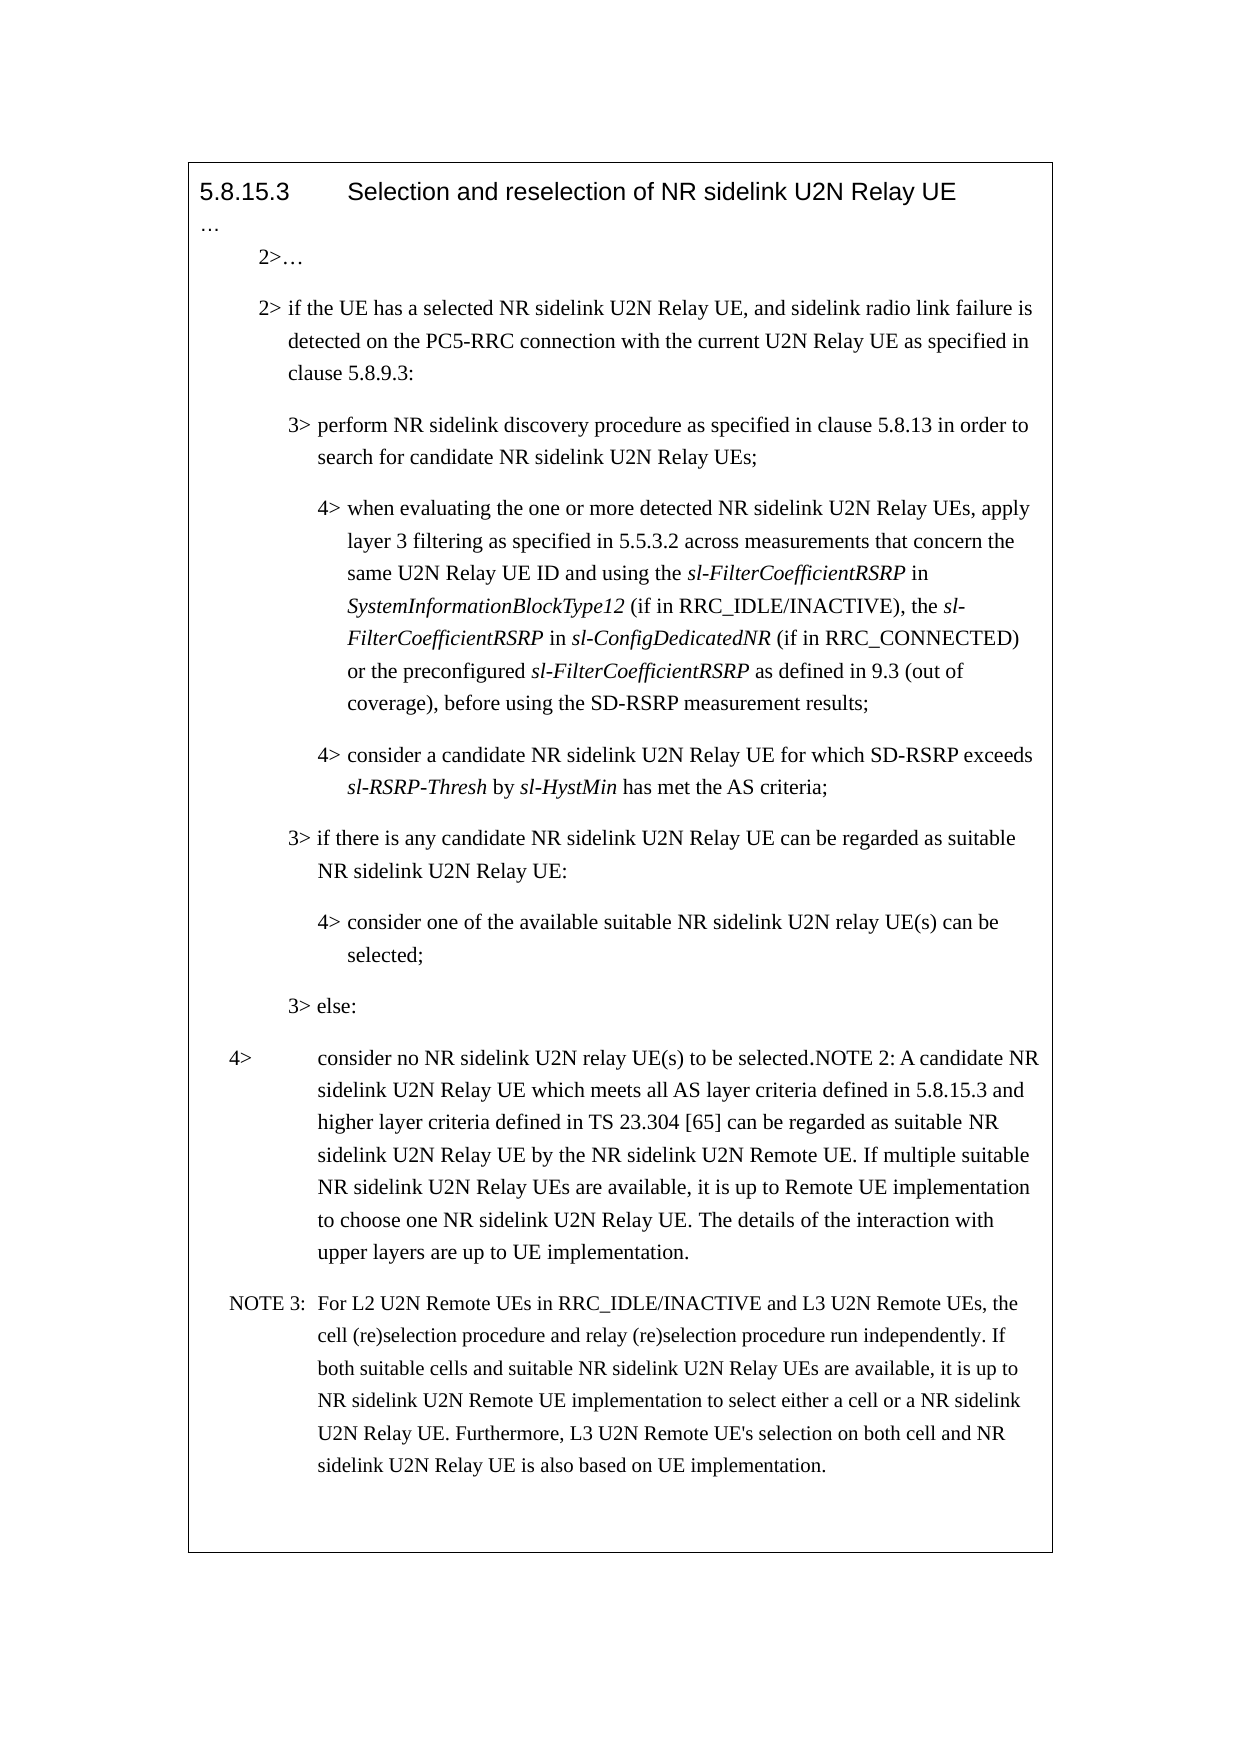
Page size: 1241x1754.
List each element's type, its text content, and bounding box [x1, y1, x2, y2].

table_header 5.8.15.3 Selection and reselection of NR sidelink U2N Relay UE … 2>… 2> if the UE has a selected NR sidelink U2N Relay UE, and sidelink radio link failure is detected on the PC5-RRC connection with the current U2N Relay UE as specified in clause 5.8.9.3: 3> perform NR sidelink discovery procedure as specified in clause 5.8.13 in order to search for candidate NR sidelink U2N Relay UEs; 4> when evaluating the one or more detected NR sidelink U2N Relay UEs, apply layer 3 filtering as specified in 5.5.3.2 across measurements that concern the same U2N Relay UE ID and using the sl-FilterCoefficientRSRP in SystemInformationBlockType12 (if in RRC_IDLE/INACTIVE), the sl-FilterCoefficientRSRP in sl-ConfigDedicatedNR (if in RRC_CONNECTED) or the preconfigured sl-FilterCoefficientRSRP as defined in 9.3 (out of coverage), before using the SD-RSRP measurement results; 4> consider a candidate NR sidelink U2N Relay UE for which SD-RSRP exceeds sl-RSRP-Thresh by sl-HystMin has met the AS criteria; 3> if there is any candidate NR sidelink U2N Relay UE can be regarded as suitable NR sidelink U2N Relay UE: 4> consider one of the available suitable NR sidelink U2N relay UE(s) can be selected; 3> else: 4> consider no NR sidelink U2N relay UE(s) to be selected.NOTE 2: A candidate NR sidelink U2N Relay UE which meets all AS layer criteria defined in 5.8.15.3 and higher layer criteria defined in TS 23.304 [65] can be regarded as suitable NR sidelink U2N Relay UE by the NR sidelink U2N Remote UE. If multiple suitable NR sidelink U2N Relay UEs are available, it is up to Remote UE implementation to choose one NR sidelink U2N Relay UE. The details of the interaction with upper layers are up to UE implementation. NOTE 3: For L2 U2N Remote UEs in RRC_IDLE/INACTIVE and L3 U2N Remote UEs, the cell (re)selection procedure and relay (re)selection procedure run independently. If both suitable cells and suitable NR sidelink U2N Relay UEs are available, it is up to NR sidelink U2N Remote UE implementation to select either a cell or a NR sidelink U2N Relay UE. Furthermore, L3 U2N Remote UE's selection on both cell and NR sidelink U2N Relay UE is also based on UE implementation. [189, 163, 1052, 1552]
